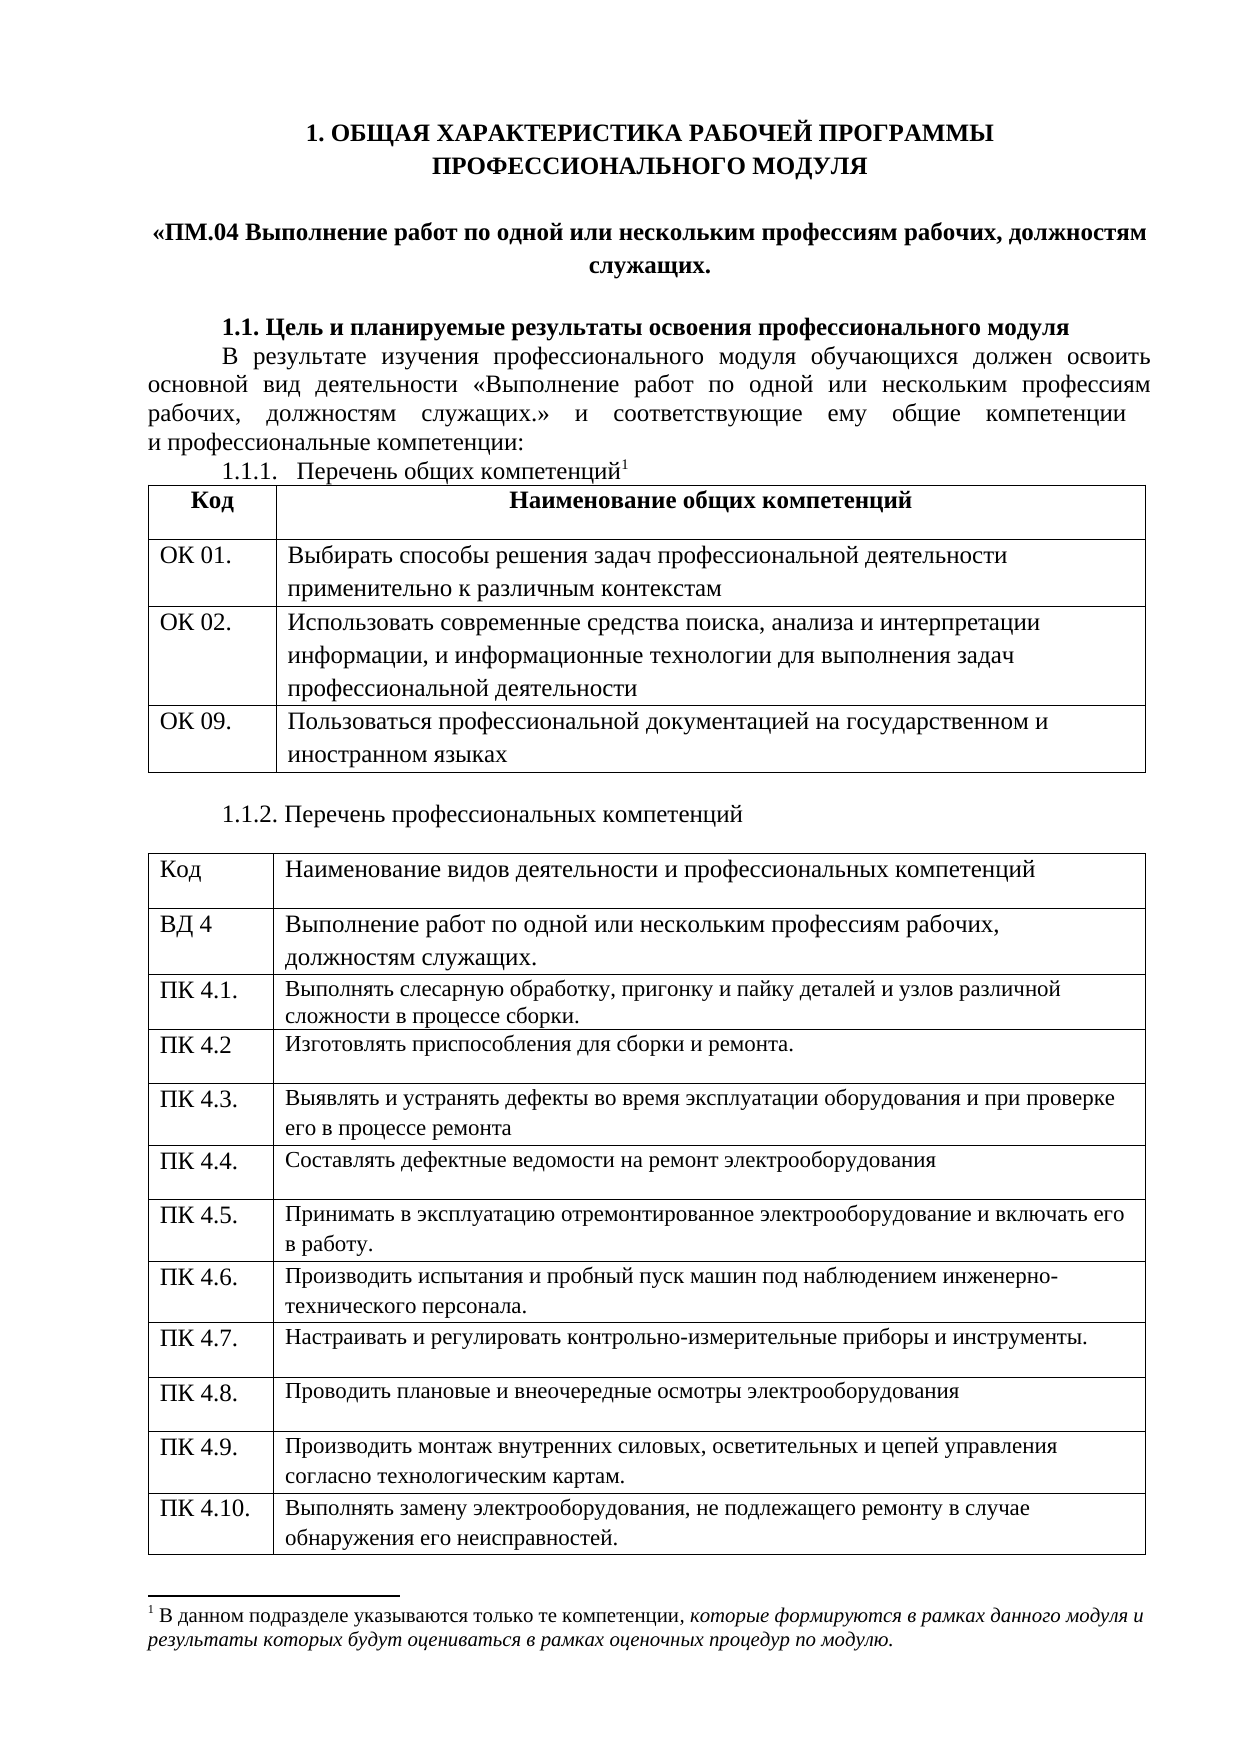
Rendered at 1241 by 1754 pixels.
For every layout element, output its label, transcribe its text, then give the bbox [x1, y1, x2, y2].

table_cell Производить монтаж внутренних силовых, осветительных и цепей управления согласно технологическим картам. [274, 1432, 1145, 1492]
table_cell Составлять дефектные ведомости на ремонт электрооборудования [274, 1146, 1145, 1199]
table_cell ПК 4.6. [149, 1262, 273, 1322]
table_cell ПК 4.9. [149, 1432, 273, 1492]
table_cell Пользоваться профессиональной документацией на государственном и иностранном языках [277, 706, 1145, 772]
table_header Код [149, 854, 273, 908]
table_cell ВД 4 [149, 909, 273, 974]
table_header Код [149, 486, 276, 539]
list Перечень общих компетенций [221, 456, 1152, 484]
text 1.1. Цель и планируемые результаты освоения профессионального модуля [148, 312, 1152, 341]
table_cell ПК 4.10. [149, 1494, 273, 1554]
table_cell ОК 02. [149, 607, 276, 705]
table_cell Принимать в эксплуатацию отремонтированное электрооборудование и включать его в работу. [274, 1200, 1145, 1261]
table_cell Выбирать способы решения задач профессиональной деятельности применительно к различным контекстам [277, 540, 1145, 606]
table_cell Выполнение работ по одной или нескольким профессиям рабочих, должностям служащих. [274, 909, 1145, 974]
table_cell ОК 09. [149, 706, 276, 772]
table_cell Выявлять и устранять дефекты во время эксплуатации оборудования и при проверке его в процессе ремонта [274, 1084, 1145, 1145]
table_cell ПК 4.3. [149, 1084, 273, 1145]
table_cell Проводить плановые и внеочередные осмотры электрооборудования [274, 1378, 1145, 1431]
text 1.1.2. Перечень профессиональных компетенций [148, 799, 1152, 828]
table_cell ОК 01. [149, 540, 276, 606]
text В результате изучения профессионального модуля обучающихся должен освоить основной вид деятельности «Выполнение работ по одной или нескольким профессиям рабочих, должностям служащих.» и соответствующие ему общие компетенции и профессиональные компетенции: [148, 341, 1152, 456]
table_cell ПК 4.5. [149, 1200, 273, 1261]
table_cell ПК 4.2 [149, 1030, 273, 1083]
table_cell Изготовлять приспособления для сборки и ремонта. [274, 1030, 1145, 1083]
text «ПМ.04 Выполнение работ по одной или нескольким профессиям рабочих, должностям служащих. [148, 217, 1152, 279]
table_cell ПК 4.1. [149, 975, 273, 1029]
table_header Наименование видов деятельности и профессиональных компетенций [274, 854, 1145, 908]
table_cell Выполнять слесарную обработку, пригонку и пайку деталей и узлов различной сложности в процессе сборки. [274, 975, 1145, 1029]
text 1. ОБЩАЯ ХАРАКТЕРИСТИКА РАБОЧЕЙ ПРОГРАММЫ [148, 118, 1152, 147]
table_cell ПК 4.7. [149, 1323, 273, 1377]
table_cell Использовать современные средства поиска, анализа и интерпретации информации, и информационные технологии для выполнения задач профессиональной деятельности [277, 607, 1145, 705]
table_cell Настраивать и регулировать контрольно-измерительные приборы и инструменты. [274, 1323, 1145, 1377]
table_cell Производить испытания и пробный пуск машин под наблюдением инженерно-технического персонала. [274, 1262, 1145, 1322]
table_cell ПК 4.4. [149, 1146, 273, 1199]
table_cell ПК 4.8. [149, 1378, 273, 1431]
text ПРОФЕССИОНАЛЬНОГО МОДУЛЯ [148, 151, 1152, 180]
table_header Наименование общих компетенций [277, 486, 1145, 539]
table_cell Выполнять замену электрооборудования, не подлежащего ремонту в случае обнаружения его неисправностей. [274, 1494, 1145, 1554]
